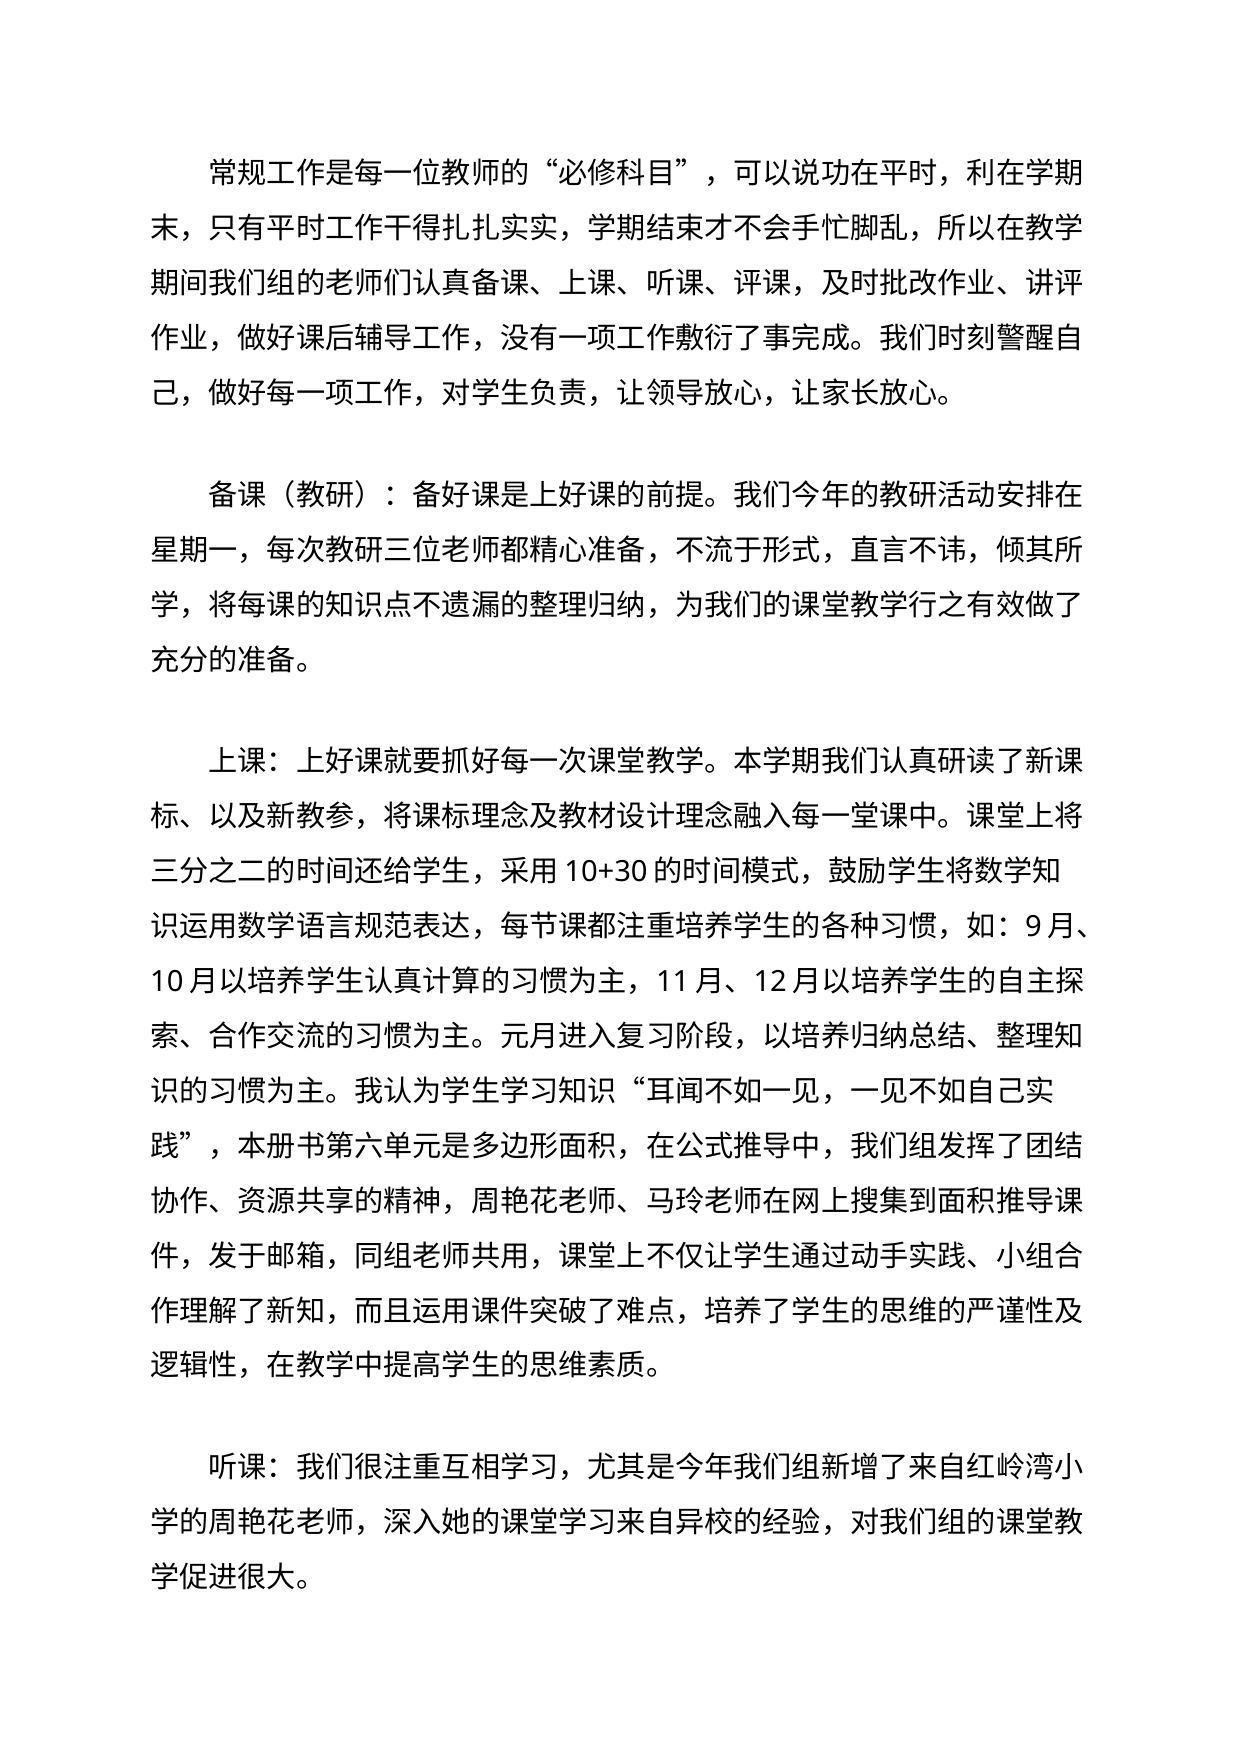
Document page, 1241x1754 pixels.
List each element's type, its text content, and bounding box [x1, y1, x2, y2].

text 听课：我们很注重互相学习，尤其是今年我们组新增了来自红岭湾小学的周艳花老师，深入她的课堂学习来自异校的经验，对我们组的课堂教学促进很大。 [150, 1444, 1090, 1596]
text 备课（教研）：备好课是上好课的前提。我们今年的教研活动安排在星期一，每次教研三位老师都精心准备，不流于形式，直言不讳，倾其所学，将每课的知识点不遗漏的整理归纳，为我们的课堂教学行之有效做了充分的准备。 [150, 471, 1090, 678]
text 常规工作是每一位教师的“必修科目”，可以说功在平时，利在学期末，只有平时工作干得扎扎实实，学期结束才不会手忙脚乱，所以在教学期间我们组的老师们认真备课、上课、听课、评课，及时批改作业、讲评作业，做好课后辅导工作，没有一项工作敷衍了事完成。我们时刻警醒自己，做好每一项工作，对学生负责，让领导放心，让家长放心。 [150, 150, 1090, 412]
text 上课：上好课就要抓好每一次课堂教学。本学期我们认真研读了新课标、以及新教参，将课标理念及教材设计理念融入每一堂课中。课堂上将三分之二的时间还给学生，采用10+30的时间模式，鼓励学生将数学知识运用数学语言规范表达，每节课都注重培养学生的各种习惯，如：9月、10月以培养学生认真计算的习惯为主，11月、12月以培养学生的自主探索、合作交流的习惯为主。元月进入复习阶段，以培养归纳总结、整理知识的习惯为主。我认为学生学习知识“耳闻不如一见，一见不如自己实践”，本册书第六单元是多边形面积，在公式推导中，我们组发挥了团结协作、资源共享的精神，周艳花老师、马玲老师在网上搜集到面积推导课件，发于邮箱，同组老师共用，课堂上不仅让学生通过动手实践、小组合作理解了新知，而且运用课件突破了难点，培养了学生的思维的严谨性及逻辑性，在教学中提高学生的思维素质。 [150, 738, 1090, 1384]
